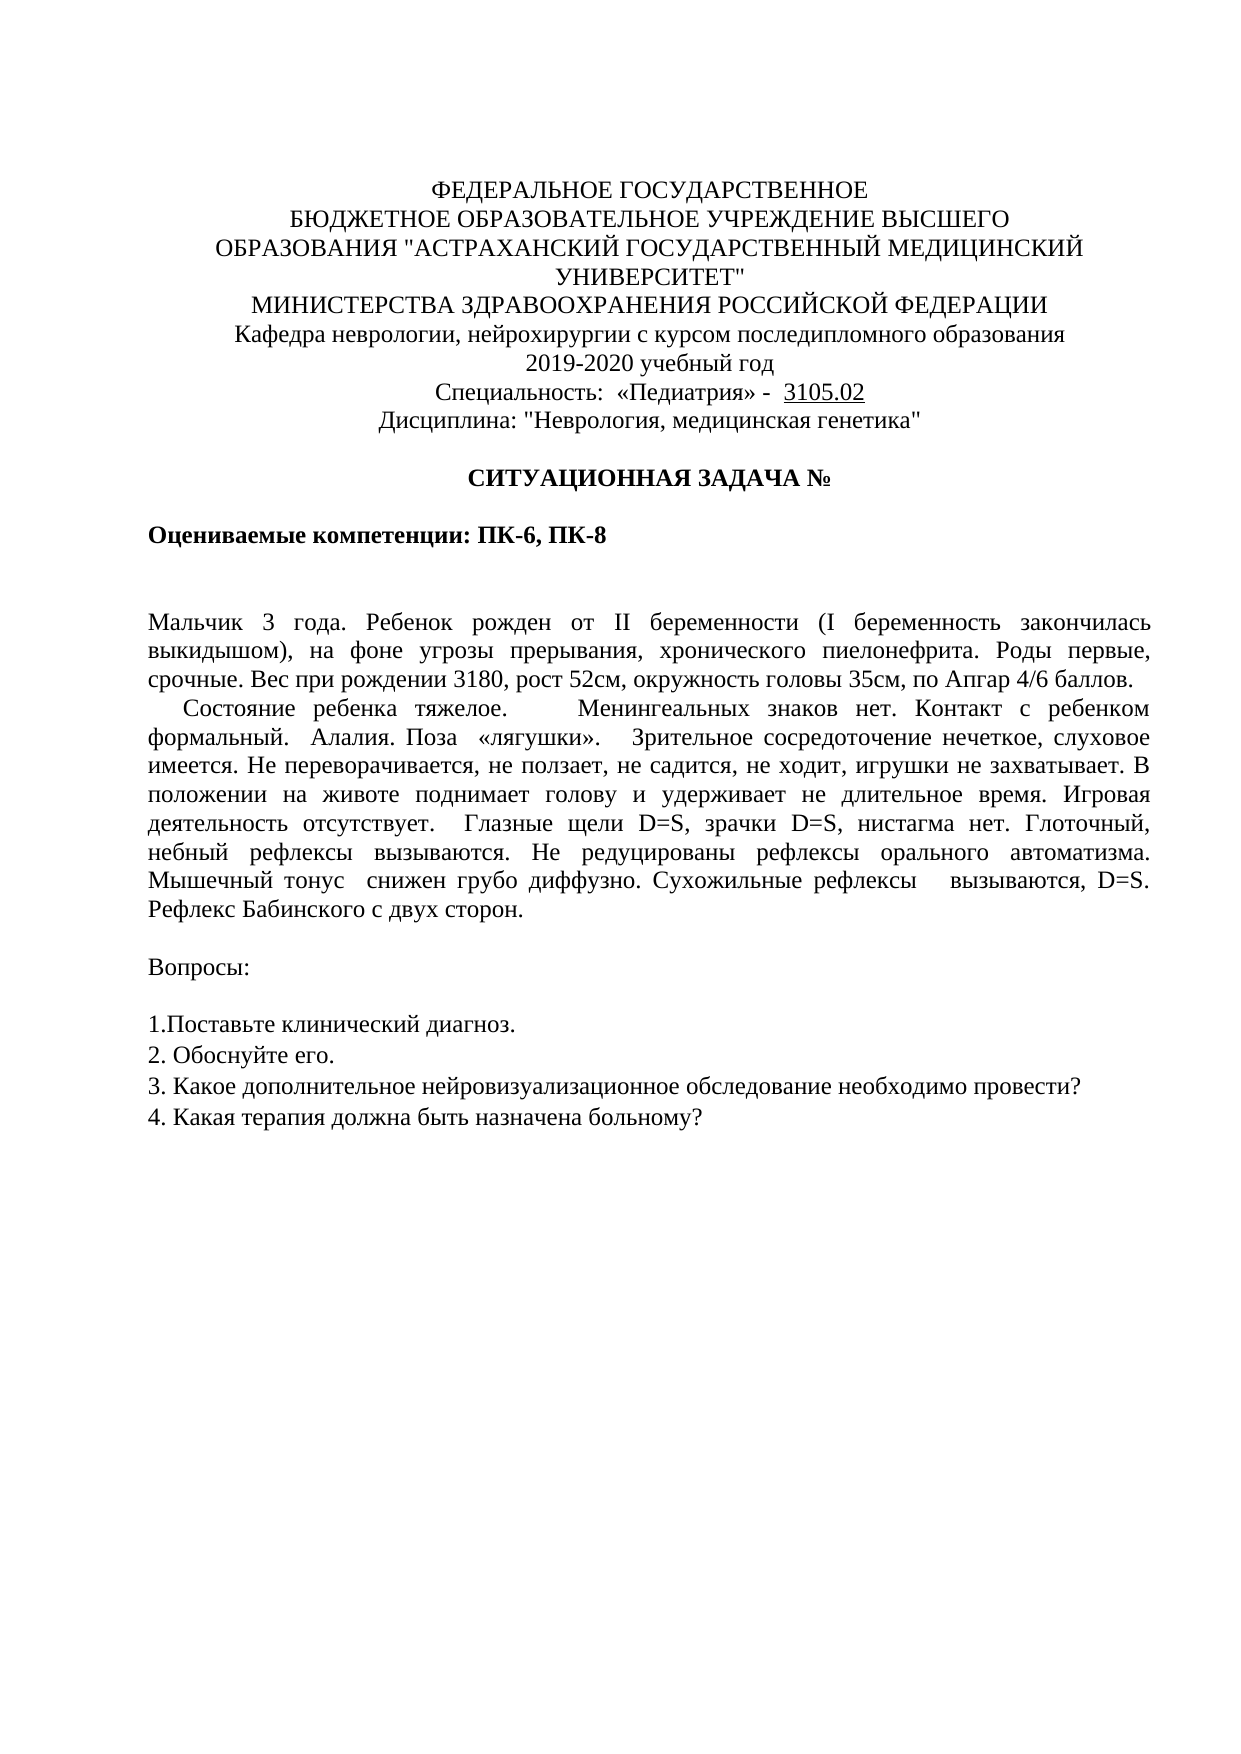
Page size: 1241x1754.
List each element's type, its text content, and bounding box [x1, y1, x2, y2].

text ОБРАЗОВАНИЯ "АСТРАХАНСКИЙ ГОСУДАРСТВЕННЫЙ МЕДИЦИНСКИЙ УНИВЕРСИТЕТ" [148, 233, 1152, 291]
text СИТУАЦИОННАЯ ЗАДАЧА № [148, 463, 1152, 492]
text Мальчик 3 года. Ребенок рожден от II беременности (I беременность закончилась выкидышом), на фоне угрозы прерывания, хронического пиелонефрита. Роды первые, срочные. Вес при рождении 3180, рост 52см, окружность головы 35см, по Апгар 4/6 баллов. [148, 607, 1152, 693]
text Специальность: «Педиатрия» - 3105.02 [148, 377, 1152, 406]
text ФЕДЕРАЛЬНОЕ ГОСУДАРСТВЕННОЕ [148, 176, 1152, 204]
text 2019-2020 учебный год [148, 348, 1152, 377]
text БЮДЖЕТНОЕ ОБРАЗОВАТЕЛЬНОЕ УЧРЕЖДЕНИЕ ВЫСШЕГО [148, 204, 1152, 233]
text 1.Поставьте клинический диагноз. 2. Обоснуйте его. 3. Какое дополнительное нейровизуализационное обследование необходимо провести? 4. Какая терапия должна быть назначена больному? [148, 1009, 1163, 1131]
text Кафедра неврологии, нейрохирургии с курсом последипломного образования [148, 319, 1152, 348]
text Вопросы: [148, 952, 1152, 981]
text Дисциплина: "Неврология, медицинская генетика" [148, 406, 1152, 434]
text Оцениваемые компетенции: ПК-6, ПК-8 [148, 521, 1152, 549]
text Состояние ребенка тяжелое. Менингеальных знаков нет. Контакт с ребенком формальный. Алалия. Поза «лягушки». Зрительное сосредоточение нечеткое, слуховое имеется. Не переворачивается, не ползает, не садится, не ходит, игрушки не захватывает. В положении на животе поднимает голову и удерживает не длительное время. Игровая деятельность отсутствует. Глазные щели D=S, зрачки D=S, нистагма нет. Глоточный, небный рефлексы вызываются. Не редуцированы рефлексы орального автоматизма. Мышечный тонус снижен грубо диффузно. Сухожильные рефлексы вызываются, D=S. Рефлекс Бабинского с двух сторон. [148, 693, 1152, 923]
text МИНИСТЕРСТВА ЗДРАВООХРАНЕНИЯ РОССИЙСКОЙ ФЕДЕРАЦИИ [148, 291, 1152, 319]
